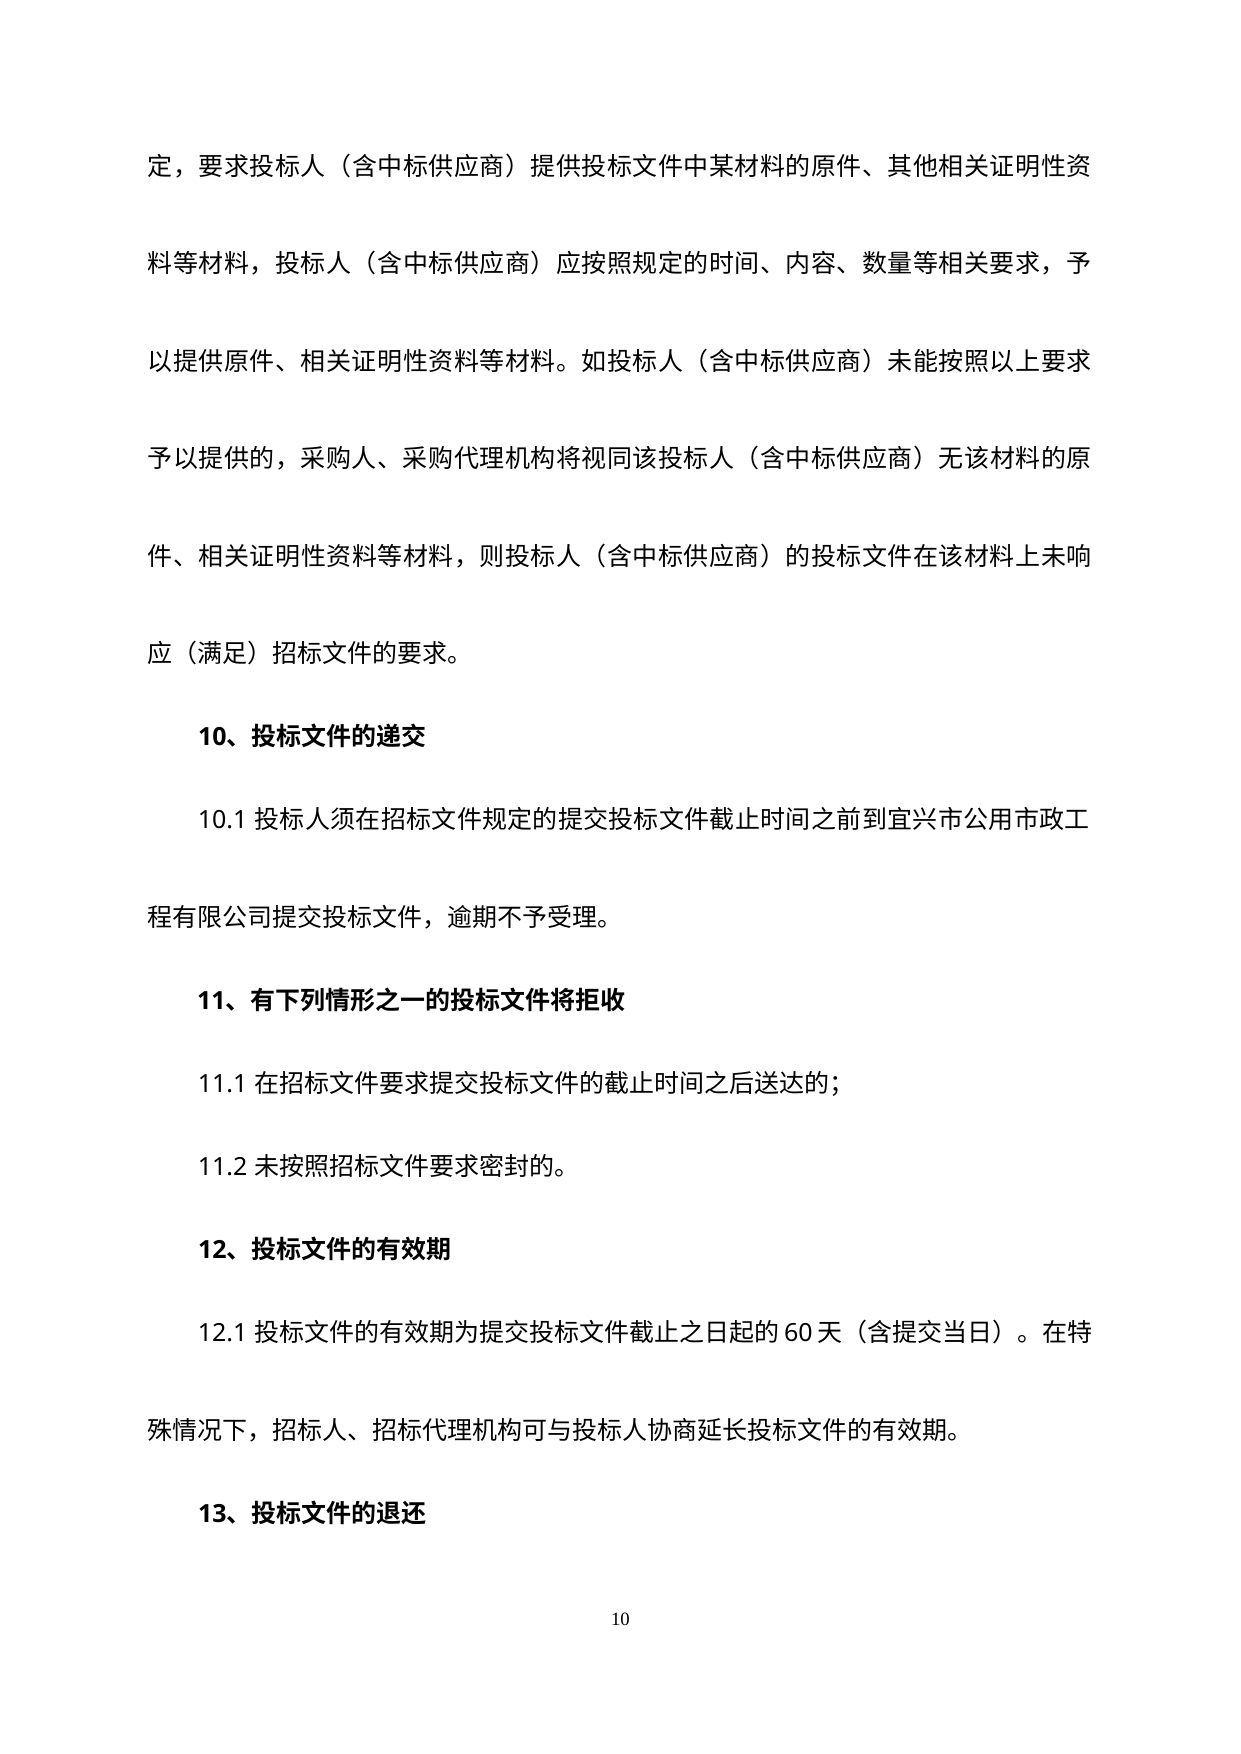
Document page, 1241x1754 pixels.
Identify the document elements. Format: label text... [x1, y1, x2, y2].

text 12、投标文件的有效期 [148, 1215, 1092, 1280]
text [148, 132, 1092, 684]
text 11.2 未按照招标文件要求密封的。 [148, 1132, 1092, 1197]
text 13、投标文件的退还 [148, 1479, 1092, 1544]
text 10.1 投标人须在招标文件规定的提交投标文件截止时间之前到宜兴市公用市政工程有限公司提交投标文件，逾期不予受理。 [148, 785, 1092, 948]
text 11.1 在招标文件要求提交投标文件的截止时间之后送达的； [148, 1049, 1092, 1114]
text 12.1 投标文件的有效期为提交投标文件截止之日起的60天（含提交当日）。在特殊情况下，招标人、招标代理机构可与投标人协商延长投标文件的有效期。 [148, 1298, 1092, 1461]
text 11、有下列情形之一的投标文件将拒收 [148, 966, 1092, 1031]
text 10、投标文件的递交 [148, 702, 1092, 767]
